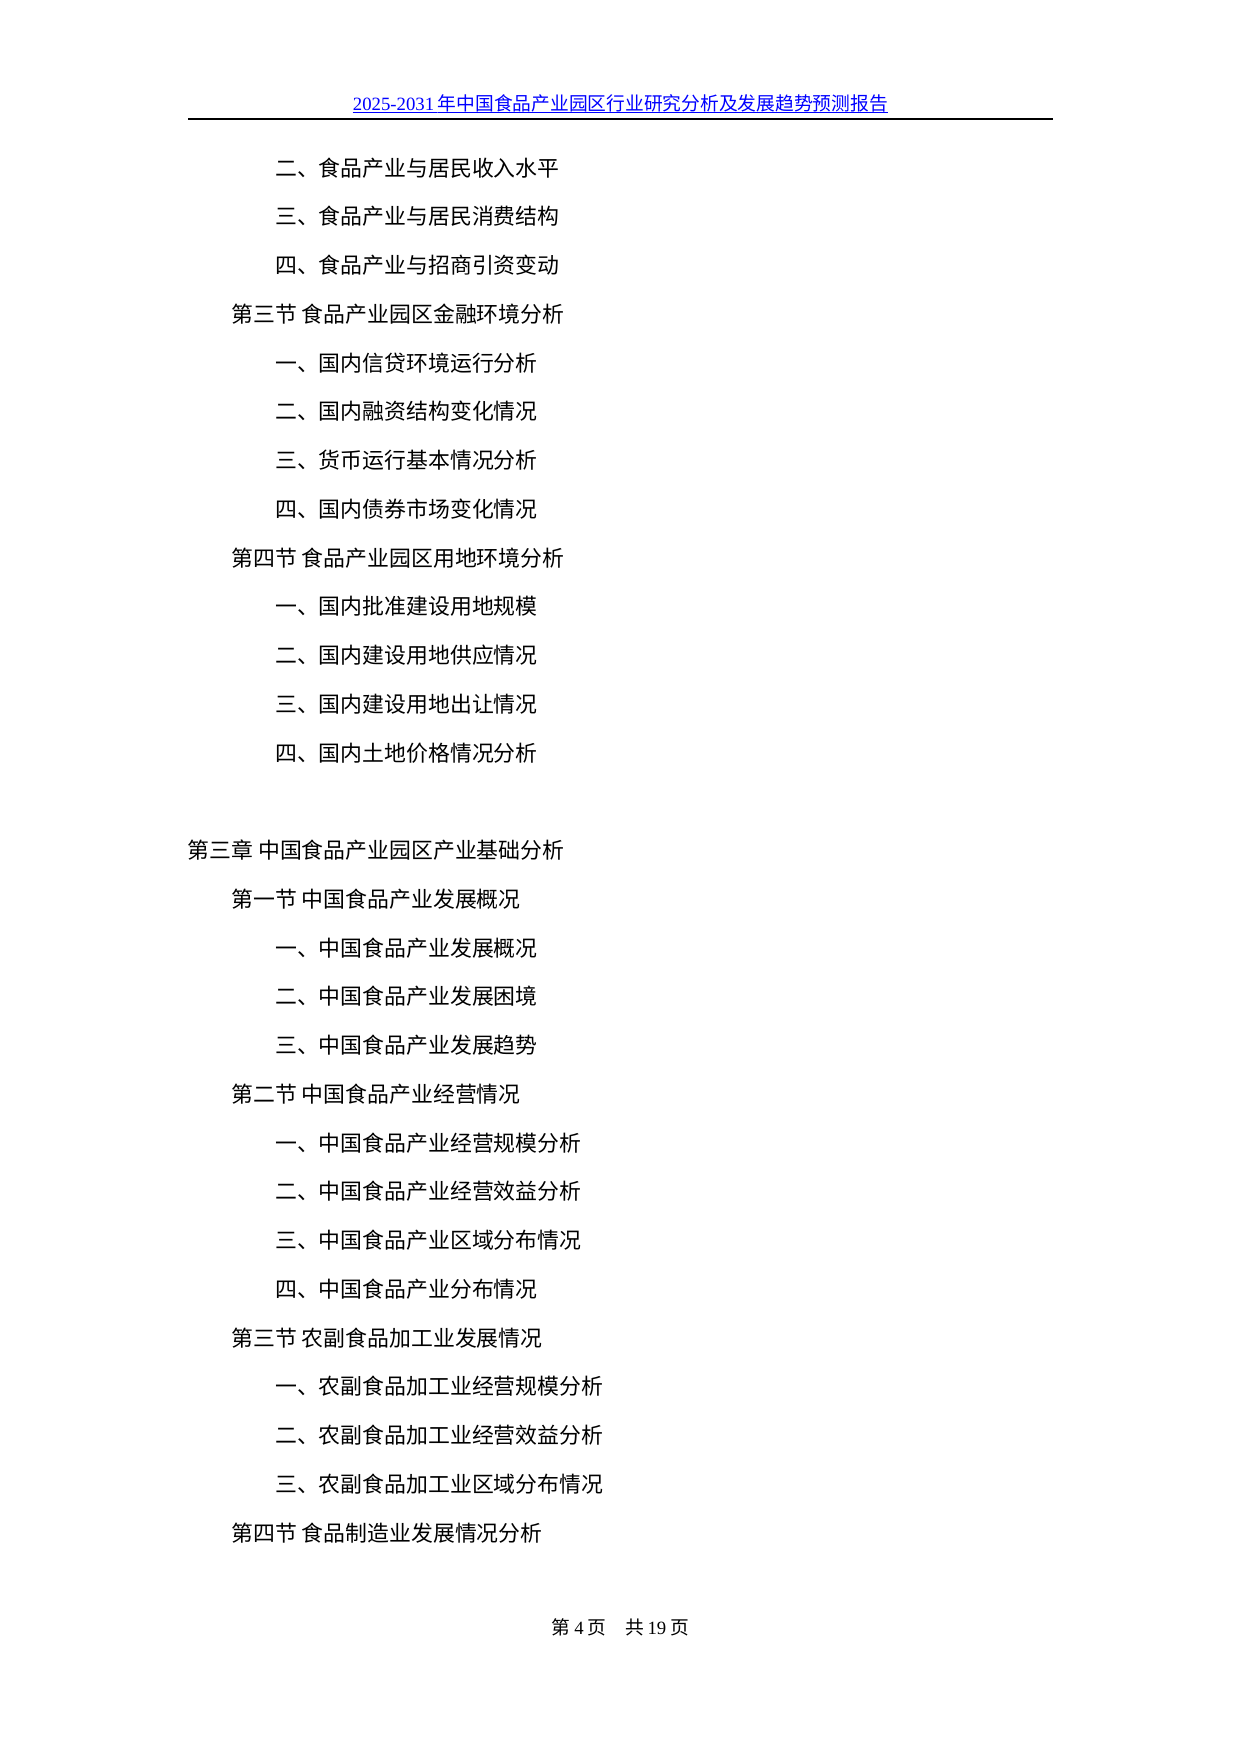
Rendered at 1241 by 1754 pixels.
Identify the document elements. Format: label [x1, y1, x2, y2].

text [187, 150, 1053, 1548]
